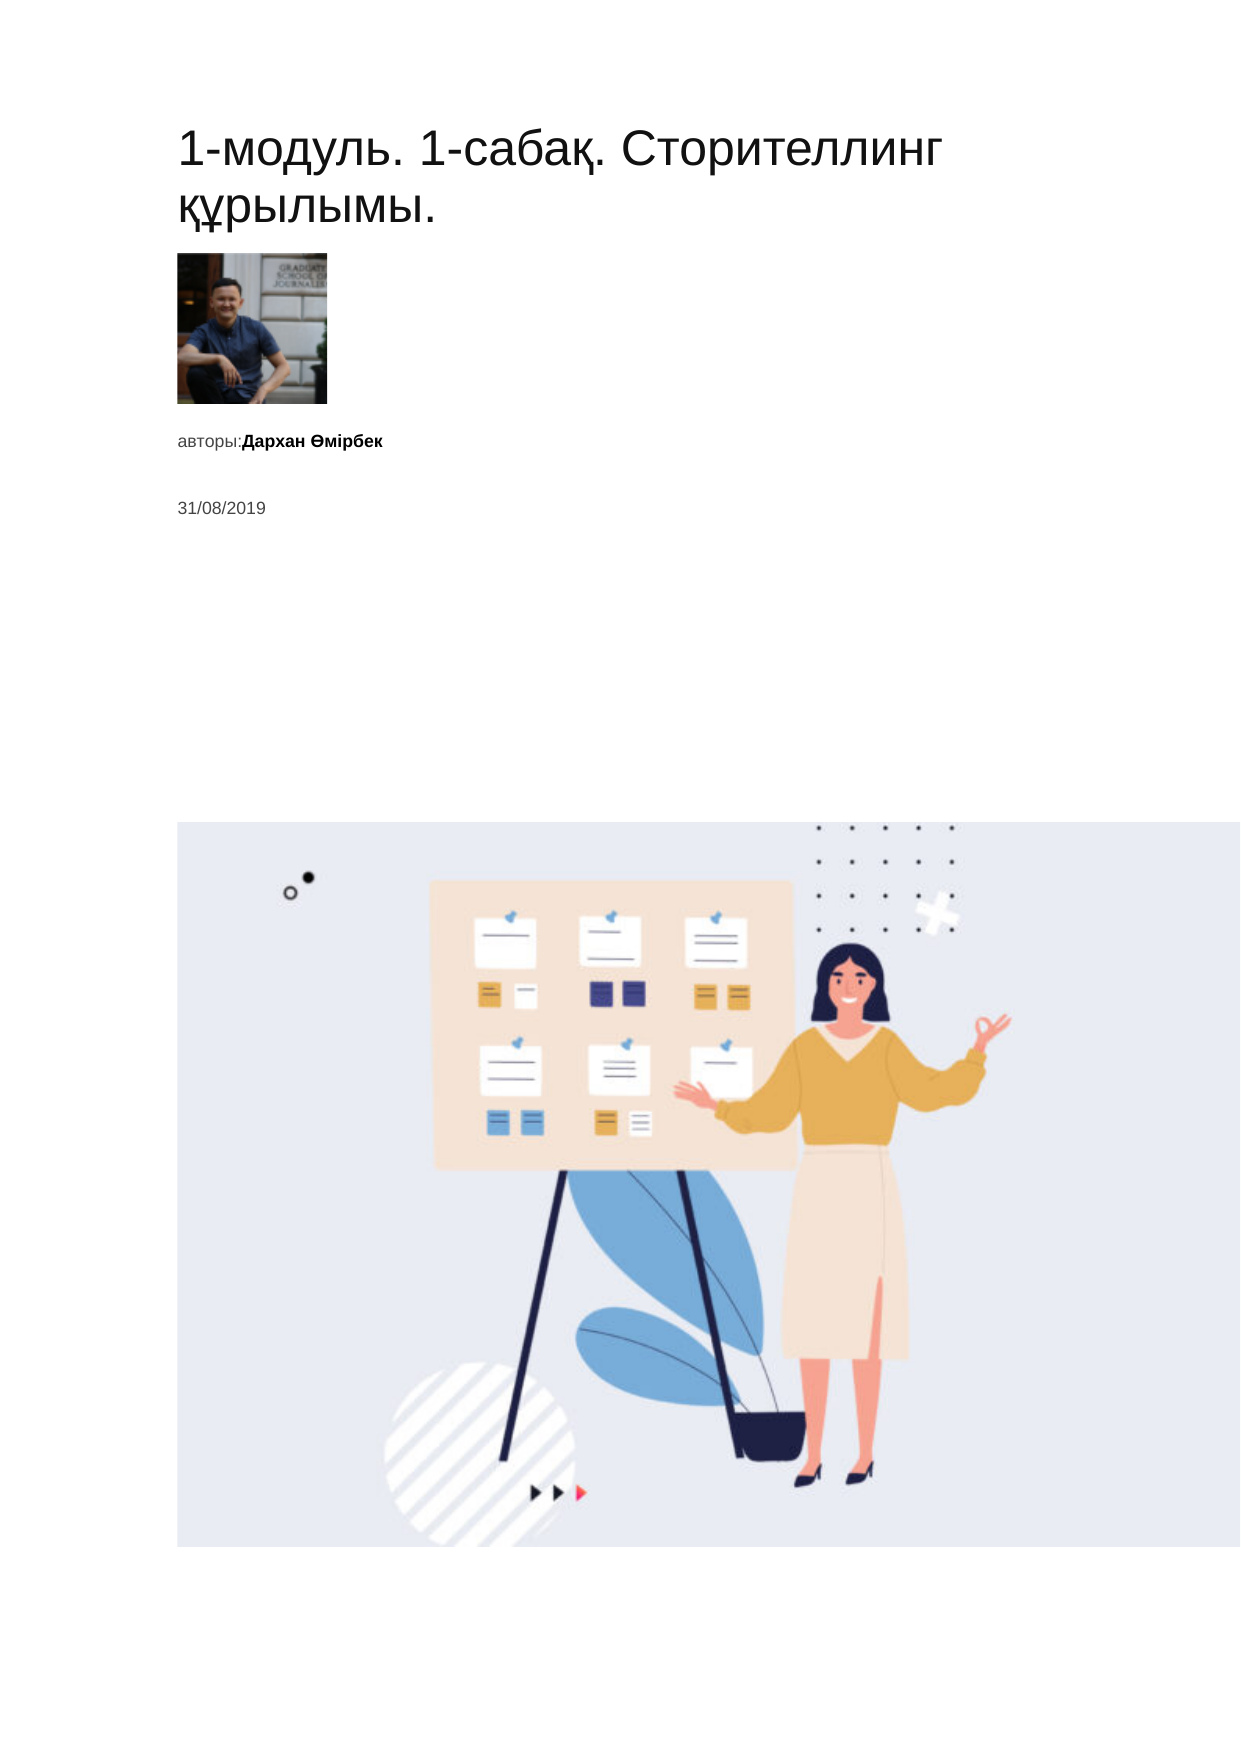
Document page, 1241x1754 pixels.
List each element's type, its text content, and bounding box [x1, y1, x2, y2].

picture [177, 822, 1241, 1547]
text 1-модуль. 1-сабақ. Сторителлинг құрылымы. [177, 118, 1152, 233]
picture [177, 253, 328, 404]
text 31/08/2019 [177, 472, 1152, 518]
text авторы:Дархан Өмірбек [177, 404, 1152, 451]
